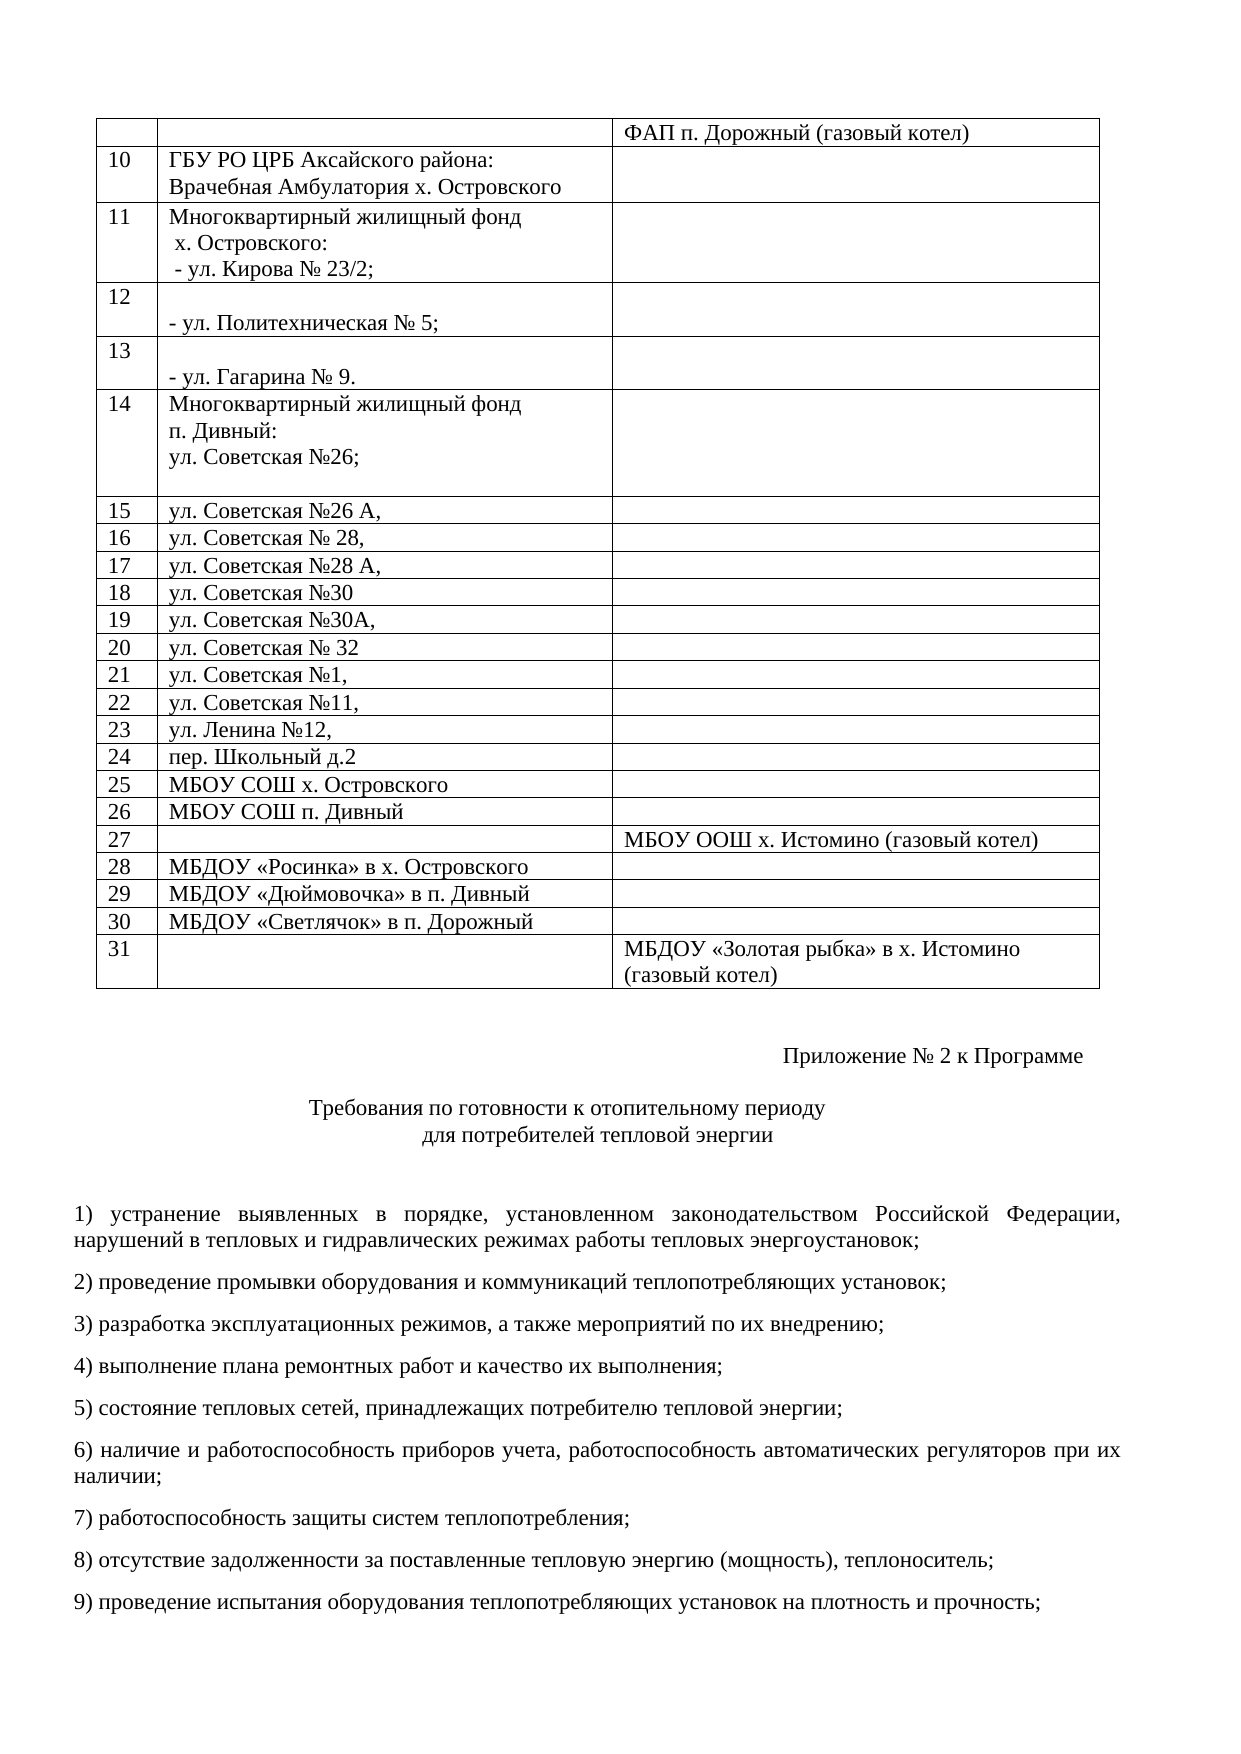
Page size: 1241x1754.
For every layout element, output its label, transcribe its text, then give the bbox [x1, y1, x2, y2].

table_cell 14 [97, 390, 157, 496]
table_cell МБОУ СОШ х. Островского [158, 771, 612, 797]
table_cell [613, 689, 1099, 715]
table_cell ул. Советская №11, [158, 689, 612, 715]
table_cell ГБУ РО ЦРБ Аксайского района: Врачебная Амбулатория х. Островского [158, 147, 612, 202]
table_cell МБДОУ «Золотая рыбка» в х. Истомино (газовый котел) [613, 935, 1099, 988]
table_cell 27 [97, 826, 157, 852]
table_cell МБДОУ «Дюймовочка» в п. Дивный [158, 880, 612, 907]
text 8) отсутствие задолженности за поставленные тепловую энергию (мощность), теплоноситель; [74, 1546, 1122, 1573]
table_cell МБДОУ «Светлячок» в п. Дорожный [158, 908, 612, 934]
table_cell [158, 935, 612, 988]
table_cell 16 [97, 524, 157, 551]
table_cell 19 [97, 606, 157, 633]
table_cell [613, 908, 1099, 934]
table_cell [158, 826, 612, 852]
table_cell [613, 147, 1099, 202]
table_cell [613, 497, 1099, 523]
table_cell - ул. Гагарина № 9. [158, 337, 612, 389]
table_cell ул. Советская №26 А, [158, 497, 612, 523]
text Требования по готовности к отопительному периоду [74, 1094, 1122, 1121]
table_cell [613, 634, 1099, 660]
table_cell 10 [97, 147, 157, 202]
text 9) проведение испытания оборудования теплопотребляющих установок на плотность и прочность; [74, 1588, 1122, 1615]
table_cell 11 [97, 203, 157, 282]
table_cell [613, 606, 1099, 633]
table_cell 17 [97, 552, 157, 578]
table_cell 28 [97, 853, 157, 879]
table_cell 24 [97, 744, 157, 770]
table_cell ул. Ленина №12, [158, 716, 612, 742]
text 7) работоспособность защиты систем теплопотребления; [74, 1504, 1122, 1531]
table_cell 23 [97, 716, 157, 742]
table_cell 15 [97, 497, 157, 523]
table_cell 18 [97, 579, 157, 605]
table_cell 29 [97, 880, 157, 907]
table_cell ул. Советская №1, [158, 661, 612, 688]
table_cell 21 [97, 661, 157, 688]
table_cell [613, 552, 1099, 578]
text 1) устранение выявленных в порядке, установленном законодательством Российской Федерации, нарушений в тепловых и гидравлических режимах работы тепловых энергоустановок; [74, 1200, 1122, 1252]
table_cell 12 [97, 283, 157, 336]
text 3) разработка эксплуатационных режимов, а также мероприятий по их внедрению; [74, 1310, 1122, 1336]
table_cell [613, 744, 1099, 770]
table_cell ул. Советская №28 А, [158, 552, 612, 578]
table_cell - ул. Политехническая № 5; [158, 283, 612, 336]
table_cell ул. Советская №30А, [158, 606, 612, 633]
text Приложение № 2 к Программе [74, 1042, 1122, 1068]
text 2) проведение промывки оборудования и коммуникаций теплопотребляющих установок; [74, 1268, 1122, 1294]
table_cell ул. Советская № 28, [158, 524, 612, 551]
table_cell [613, 880, 1099, 907]
table_cell [613, 524, 1099, 551]
table_cell 22 [97, 689, 157, 715]
table_cell 9 [97, 119, 157, 146]
table_cell [613, 337, 1099, 389]
table_cell ул. Советская № 32 [158, 634, 612, 660]
table_cell ул. Советская №30 [158, 579, 612, 605]
table_cell 20 [97, 634, 157, 660]
table_cell МБДОУ «Росинка» в х. Островского [158, 853, 612, 879]
text 5) состояние тепловых сетей, принадлежащих потребителю тепловой энергии; [74, 1394, 1122, 1420]
table_cell 26 [97, 798, 157, 824]
table_cell [613, 579, 1099, 605]
table_cell [613, 716, 1099, 742]
table_cell пер. Школьный д.2 [158, 744, 612, 770]
table_cell МБОУ СОШ п. Дивный [158, 798, 612, 824]
table_cell МБОУ ООШ х. Истомино (газовый котел) [613, 826, 1099, 852]
table_cell [613, 771, 1099, 797]
table_cell [613, 853, 1099, 879]
table_cell [613, 283, 1099, 336]
table_cell [613, 798, 1099, 824]
table_cell [613, 390, 1099, 496]
table_cell Многоквартирный жилищный фонд п. Дивный: ул. Советская №26; [158, 390, 612, 496]
table_cell 30 [97, 908, 157, 934]
table_cell Многоквартирный жилищный фонд х. Островского: - ул. Кирова № 23/2; [158, 203, 612, 282]
table_cell [158, 119, 612, 146]
table_cell [613, 203, 1099, 282]
text для потребителей тепловой энергии [74, 1121, 1122, 1147]
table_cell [613, 119, 1099, 146]
text 6) наличие и работоспособность приборов учета, работоспособность автоматических регуляторов при их наличии; [74, 1436, 1122, 1489]
text 4) выполнение плана ремонтных работ и качество их выполнения; [74, 1352, 1122, 1378]
table_cell 31 [97, 935, 157, 988]
table_cell 13 [97, 337, 157, 389]
table_cell [613, 661, 1099, 688]
table_cell 25 [97, 771, 157, 797]
